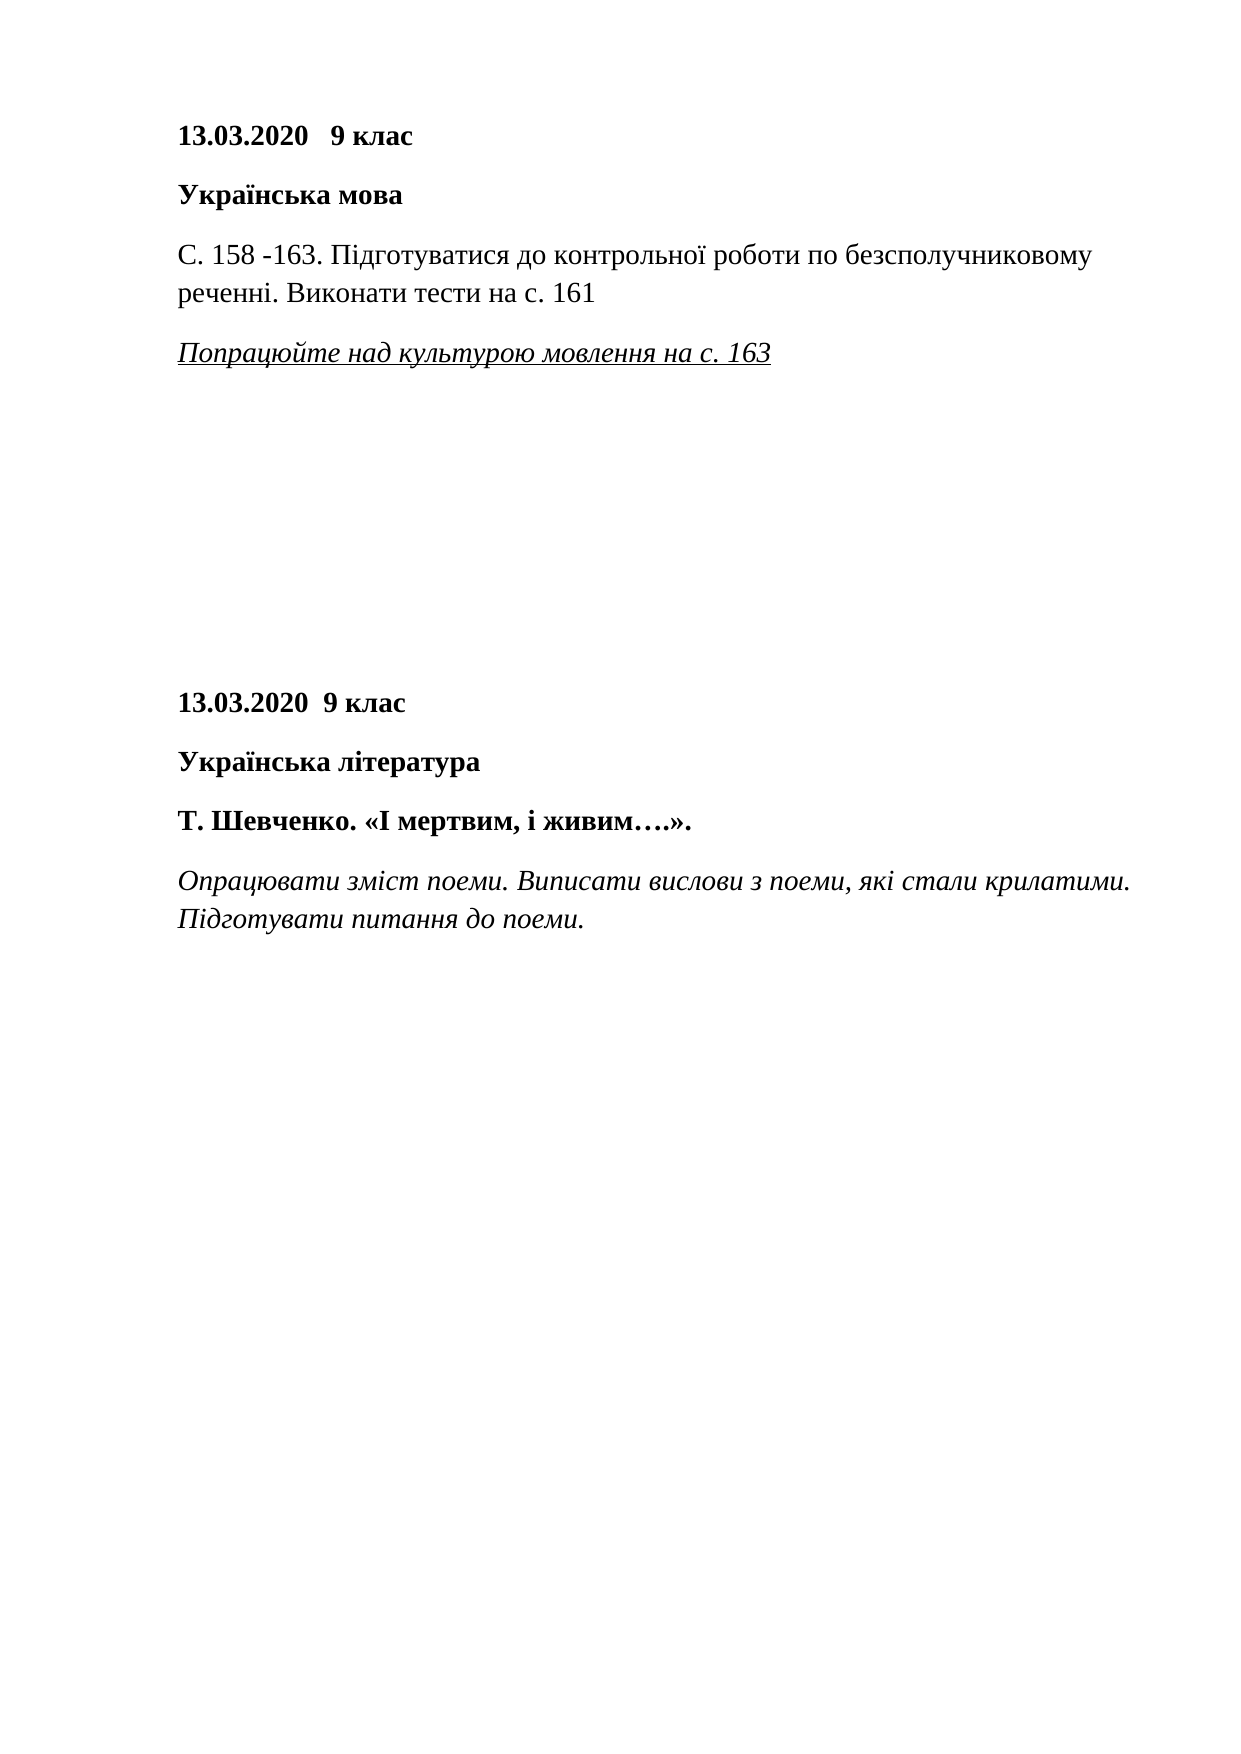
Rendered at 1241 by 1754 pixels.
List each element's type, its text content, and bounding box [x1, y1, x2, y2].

text Попрацюйте над культурою мовлення на с. 163 [177, 335, 1152, 368]
text 13.03.2020 9 клас [177, 118, 1152, 152]
text С. 158 -163. Підготуватися до контрольної роботи по безсполучниковому реченні. Виконати тести на с. 161 [177, 237, 1152, 309]
text Українська мова [177, 177, 1152, 211]
text Опрацювати зміст поеми. Виписати вислови з поеми, які стали крилатими. Підготувати питання до поеми. [177, 863, 1152, 935]
text Т. Шевченко. «І мертвим, і живим….». [177, 803, 1152, 837]
text 13.03.2020 9 клас [177, 685, 1152, 718]
text Українська література [177, 744, 1152, 778]
